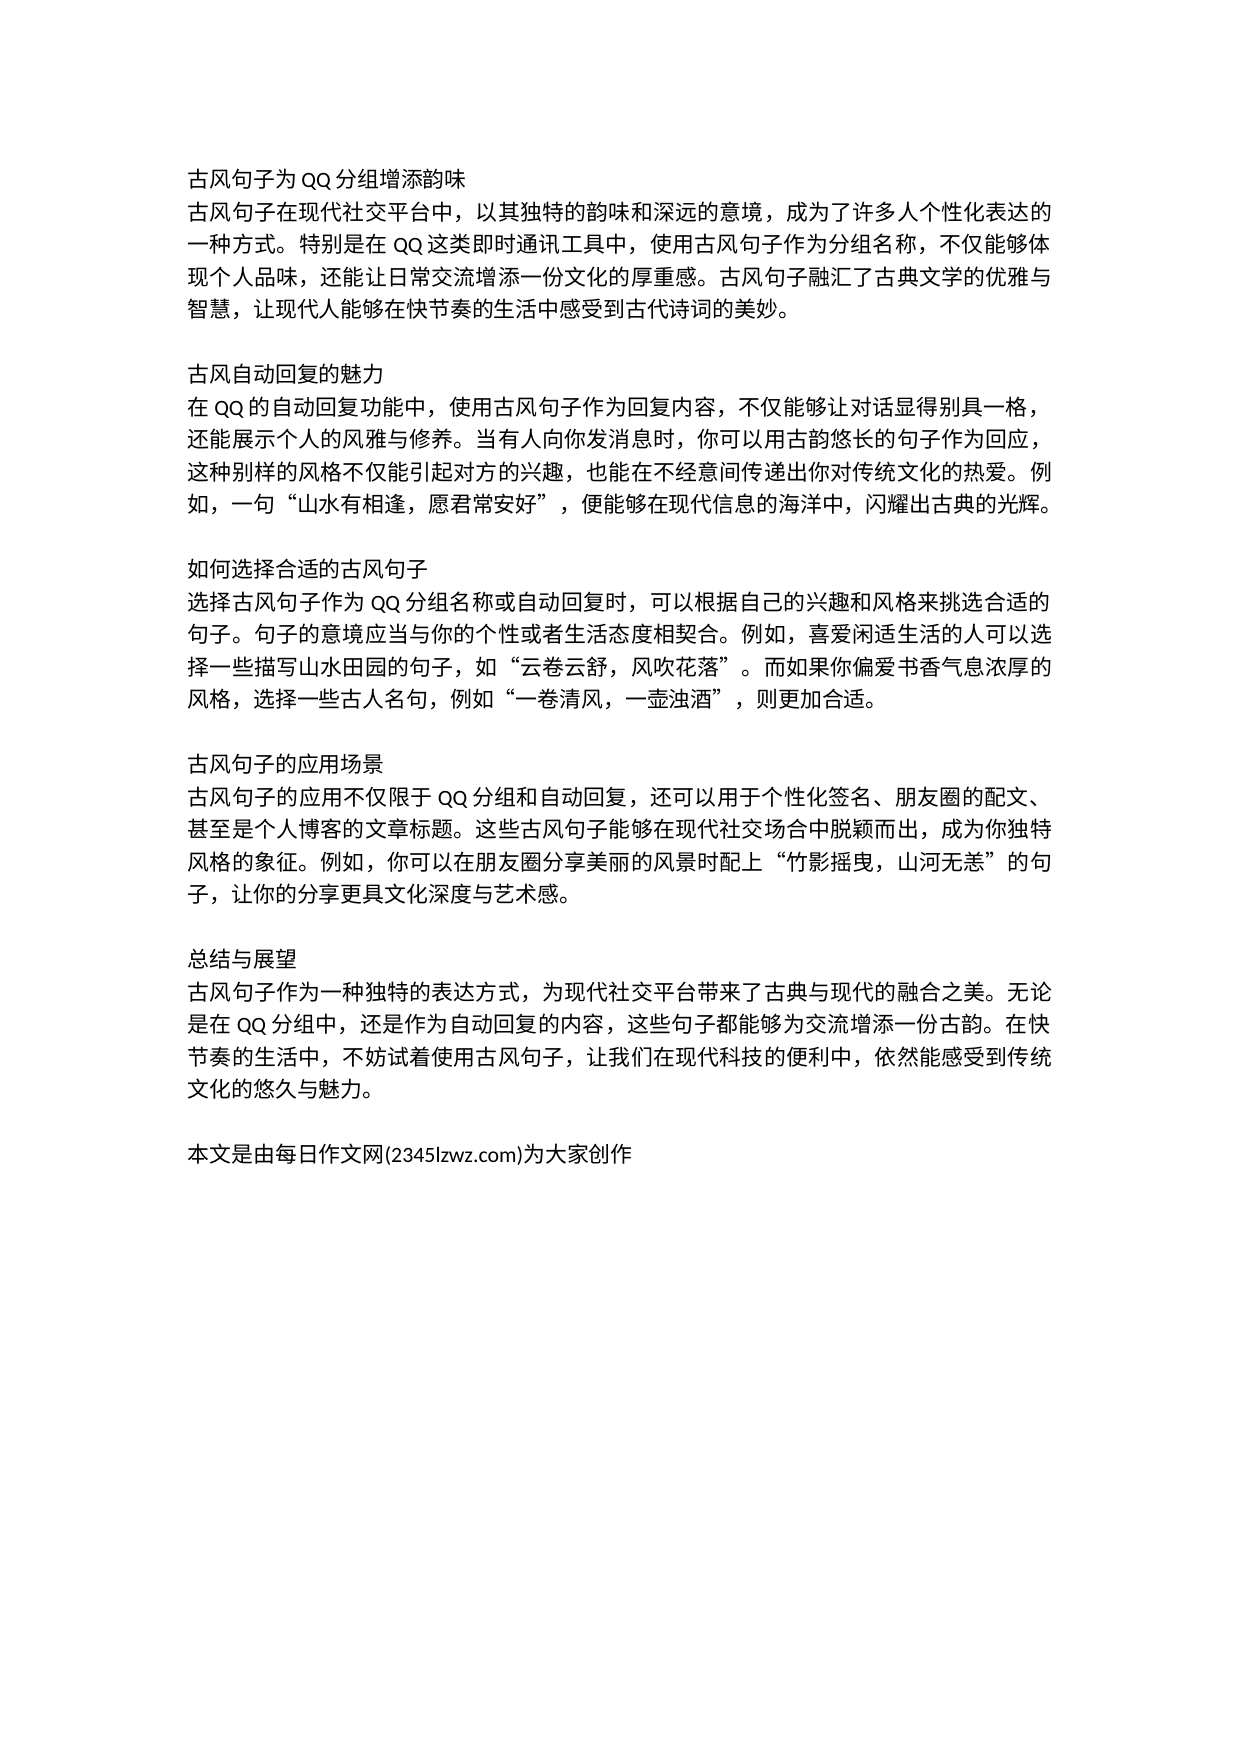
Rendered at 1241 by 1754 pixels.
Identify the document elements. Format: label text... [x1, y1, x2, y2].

text 总结与展望 [187, 942, 1053, 974]
text 古风句子的应用不仅限于QQ分组和自动回复，还可以用于个性化签名、朋友圈的配文、甚至是个人博客的文章标题。这些古风句子能够在现代社交场合中脱颖而出，成为你独特风格的象征。例如，你可以在朋友圈分享美丽的风景时配上“竹影摇曳，山河无恙”的句子，让你的分享更具文化深度与艺术感。 [187, 779, 1053, 909]
text 古风句子在现代社交平台中，以其独特的韵味和深远的意境，成为了许多人个性化表达的一种方式。特别是在QQ这类即时通讯工具中，使用古风句子作为分组名称，不仅能够体现个人品味，还能让日常交流增添一份文化的厚重感。古风句子融汇了古典文学的优雅与智慧，让现代人能够在快节奏的生活中感受到古代诗词的美妙。 [187, 194, 1053, 324]
text 古风句子为QQ分组增添韵味 [187, 162, 1053, 194]
text 如何选择合适的古风句子 [187, 552, 1053, 584]
text 古风句子的应用场景 [187, 747, 1053, 779]
text 在QQ的自动回复功能中，使用古风句子作为回复内容，不仅能够让对话显得别具一格，还能展示个人的风雅与修养。当有人向你发消息时，你可以用古韵悠长的句子作为回应，这种别样的风格不仅能引起对方的兴趣，也能在不经意间传递出你对传统文化的热爱。例如，一句“山水有相逢，愿君常安好”，便能够在现代信息的海洋中，闪耀出古典的光辉。 [187, 389, 1053, 519]
text 古风句子作为一种独特的表达方式，为现代社交平台带来了古典与现代的融合之美。无论是在QQ分组中，还是作为自动回复的内容，这些句子都能够为交流增添一份古韵。在快节奏的生活中，不妨试着使用古风句子，让我们在现代科技的便利中，依然能感受到传统文化的悠久与魅力。 [187, 974, 1053, 1104]
text 古风自动回复的魅力 [187, 357, 1053, 389]
text 选择古风句子作为QQ分组名称或自动回复时，可以根据自己的兴趣和风格来挑选合适的句子。句子的意境应当与你的个性或者生活态度相契合。例如，喜爱闲适生活的人可以选择一些描写山水田园的句子，如“云卷云舒，风吹花落”。而如果你偏爱书香气息浓厚的风格，选择一些古人名句，例如“一卷清风，一壶浊酒”，则更加合适。 [187, 584, 1053, 714]
text 本文是由每日作文网(2345lzwz.com)为大家创作 [187, 1137, 1053, 1169]
